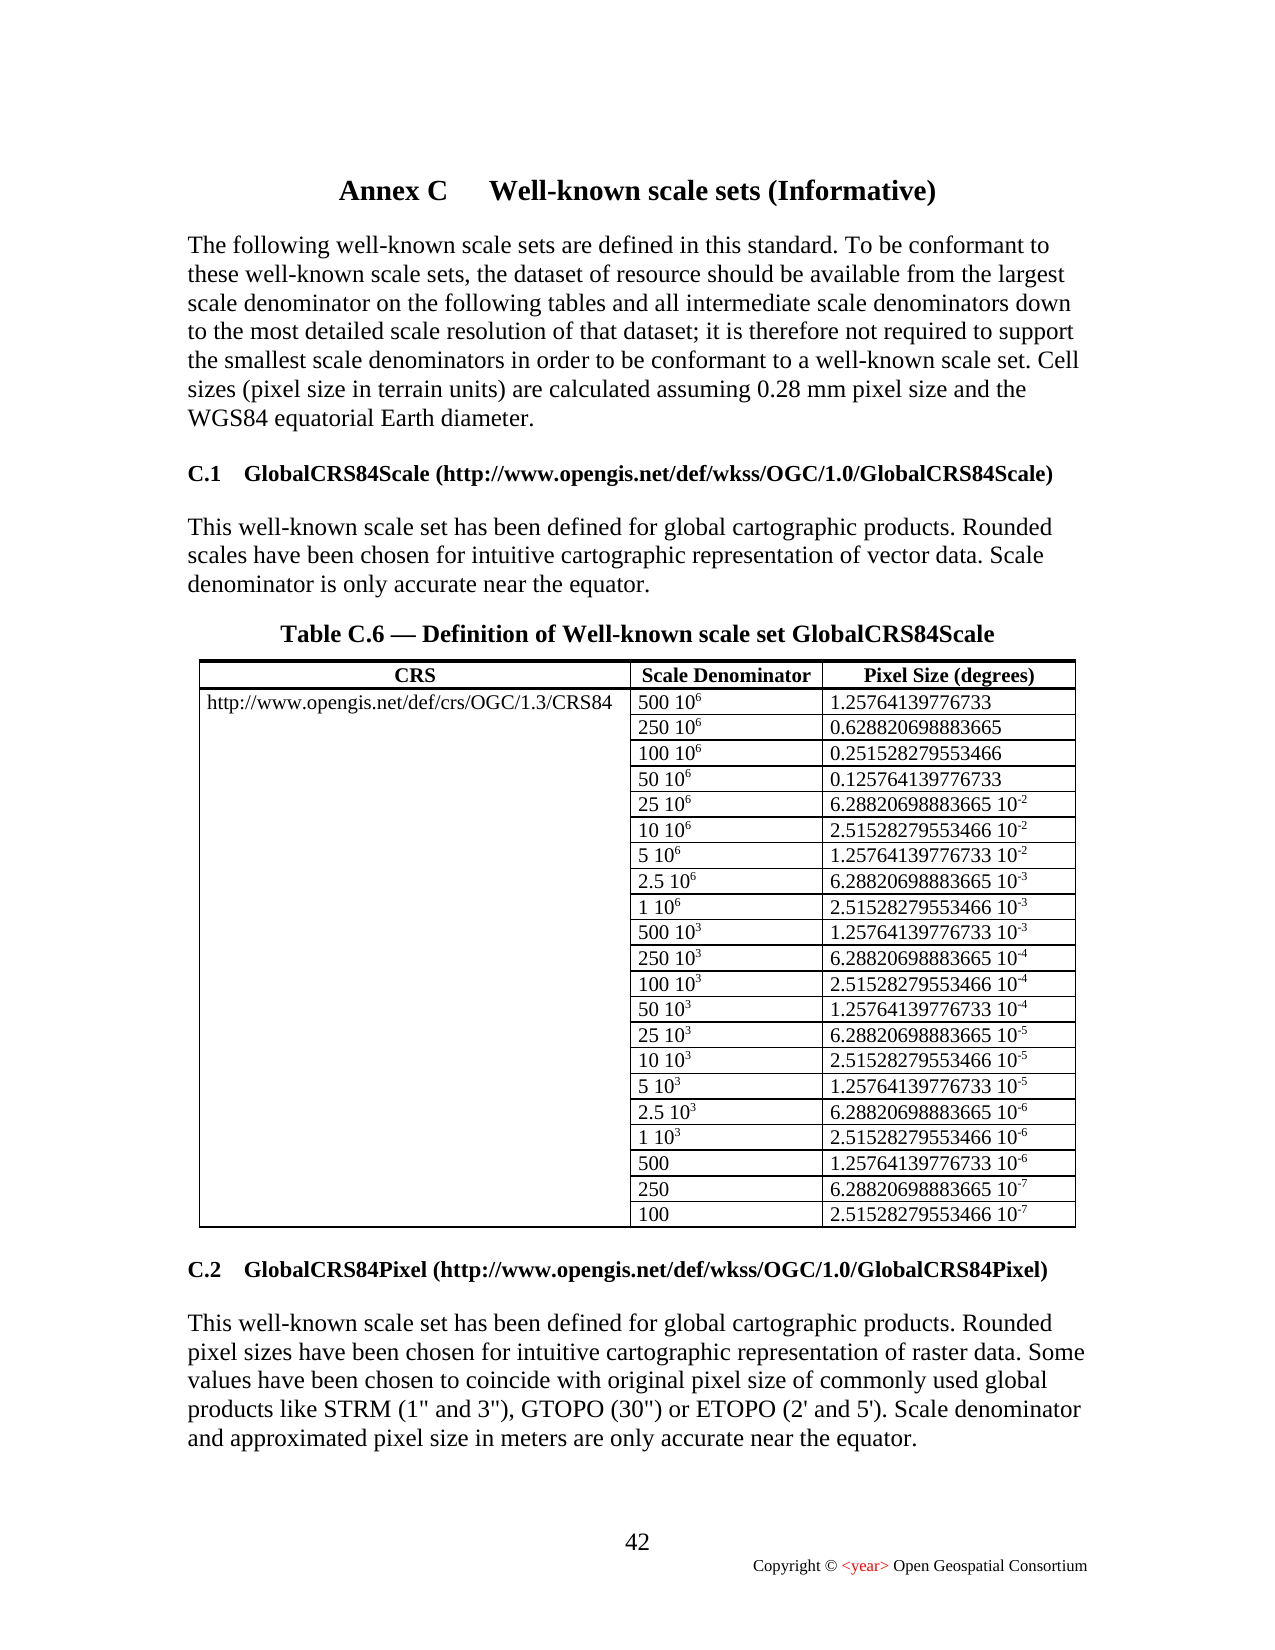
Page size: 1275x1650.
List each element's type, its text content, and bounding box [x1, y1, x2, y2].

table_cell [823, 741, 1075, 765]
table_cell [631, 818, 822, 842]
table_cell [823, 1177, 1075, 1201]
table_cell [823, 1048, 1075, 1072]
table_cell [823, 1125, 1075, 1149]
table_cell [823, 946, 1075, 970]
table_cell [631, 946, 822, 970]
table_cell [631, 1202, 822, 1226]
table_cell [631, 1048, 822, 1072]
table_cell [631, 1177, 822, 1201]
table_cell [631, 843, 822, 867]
text Well-known scale sets (Informative) [187, 179, 1087, 205]
text The following well-known scale sets are defined in this standard. To be conformant to these well-known scale sets, the dataset of resource should be available from the largest scale denominator on the following tables and all intermediate scale denominators down to the most detailed scale resolution of that dataset; it is therefore not required to support the smallest scale denominators in order to be conformant to a well-known scale set. Cell sizes (pixel size in terrain units) are calculated assuming 0.28 mm pixel size and the WGS84 equatorial Earth diameter. [187, 230, 1088, 431]
text GlobalCRS84Scale (http://www.opengis.net/def/wkss/OGC/1.0/GlobalCRS84Scale) [187, 461, 1087, 487]
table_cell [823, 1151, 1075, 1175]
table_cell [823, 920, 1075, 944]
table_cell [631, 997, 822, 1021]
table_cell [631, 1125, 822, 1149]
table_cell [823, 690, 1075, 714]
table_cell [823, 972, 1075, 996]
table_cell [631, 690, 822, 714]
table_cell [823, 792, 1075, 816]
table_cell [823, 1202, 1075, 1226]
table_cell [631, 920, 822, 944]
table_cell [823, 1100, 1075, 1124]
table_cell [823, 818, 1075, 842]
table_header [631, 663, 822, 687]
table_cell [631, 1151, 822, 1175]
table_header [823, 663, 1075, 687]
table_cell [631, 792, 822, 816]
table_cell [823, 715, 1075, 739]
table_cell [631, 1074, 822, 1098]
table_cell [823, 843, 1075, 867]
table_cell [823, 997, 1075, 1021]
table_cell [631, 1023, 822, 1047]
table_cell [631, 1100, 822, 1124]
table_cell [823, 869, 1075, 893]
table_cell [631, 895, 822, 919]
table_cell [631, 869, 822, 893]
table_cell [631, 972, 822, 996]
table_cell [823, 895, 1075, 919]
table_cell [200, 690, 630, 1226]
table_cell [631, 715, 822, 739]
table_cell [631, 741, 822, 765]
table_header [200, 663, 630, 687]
text GlobalCRS84Pixel (http://www.opengis.net/def/wkss/OGC/1.0/GlobalCRS84Pixel) [187, 1257, 1087, 1283]
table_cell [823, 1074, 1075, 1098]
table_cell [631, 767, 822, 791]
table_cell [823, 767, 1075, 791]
text This well-known scale set has been defined for global cartographic products. Rounded scales have been chosen for intuitive cartographic representation of vector data. Scale denominator is only accurate near the equator. [187, 512, 1087, 598]
text This well-known scale set has been defined for global cartographic products. Rounded pixel sizes have been chosen for intuitive cartographic representation of raster data. Some values have been chosen to coincide with original pixel size of commonly used global products like STRM (1" and 3"), GTOPO (30") or ETOPO (2' and 5'). Scale denominator and approximated pixel size in meters are only accurate near the equator. [187, 1308, 1087, 1452]
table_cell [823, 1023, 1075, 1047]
